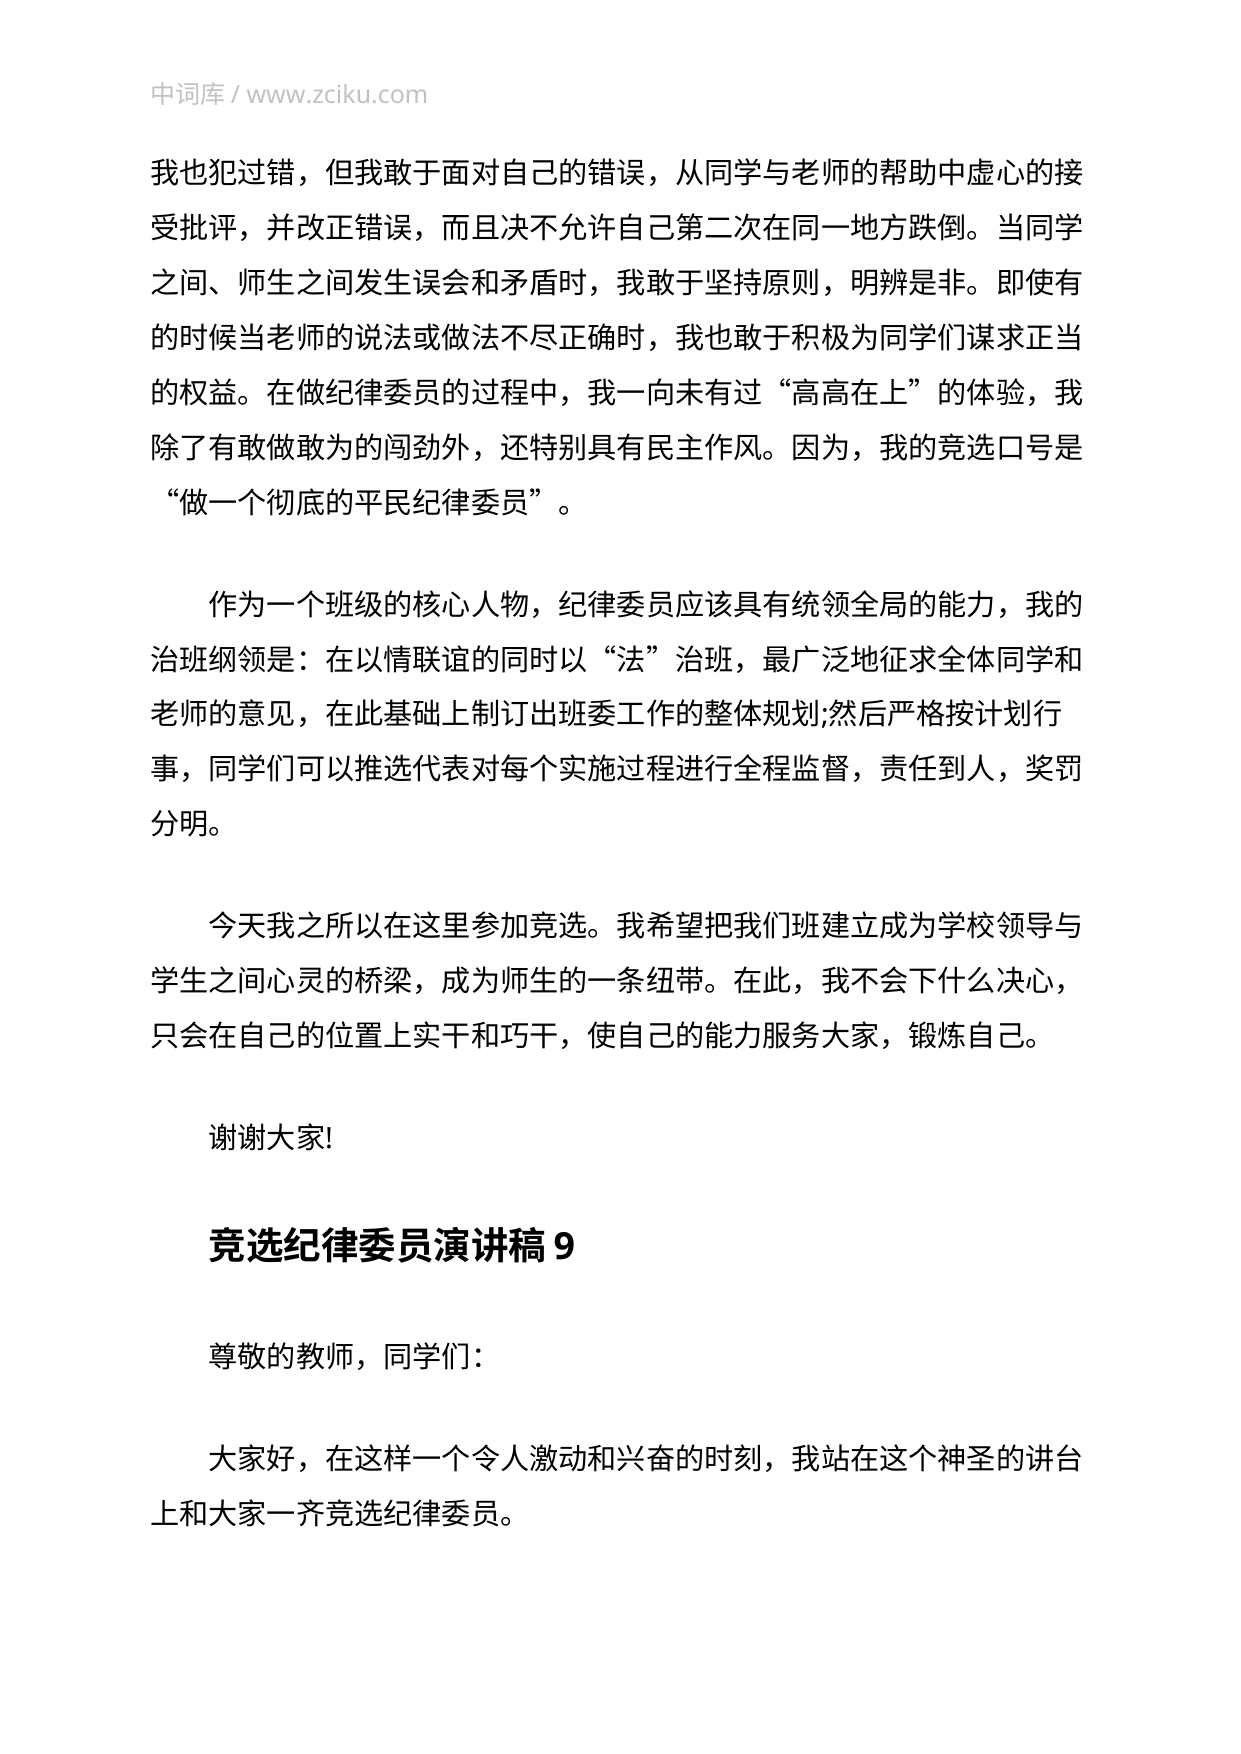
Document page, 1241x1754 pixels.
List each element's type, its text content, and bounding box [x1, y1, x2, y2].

text 谢谢大家! [150, 1114, 1090, 1157]
text 作为一个班级的核心人物，纪律委员应该具有统领全局的能力，我的治班纲领是：在以情联谊的同时以“法”治班，最广泛地征求全体同学和老师的意见，在此基础上制订出班委工作的整体规划;然后严格按计划行事，同学们可以推选代表对每个实施过程进行全程监督，责任到人，奖罚分明。 [150, 581, 1090, 843]
text 今天我之所以在这里参加竞选。我希望把我们班建立成为学校领导与学生之间心灵的桥梁，成为师生的一条纽带。在此，我不会下什么决心，只会在自己的位置上实干和巧干，使自己的能力服务大家，锻炼自己。 [150, 903, 1090, 1055]
text 大家好，在这样一个令人激动和兴奋的时刻，我站在这个神圣的讲台上和大家一齐竞选纪律委员。 [150, 1436, 1090, 1533]
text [150, 150, 1090, 522]
text 尊敬的教师，同学们： [150, 1334, 1090, 1376]
text 竞选纪律委员演讲稿9 [150, 1216, 1090, 1271]
